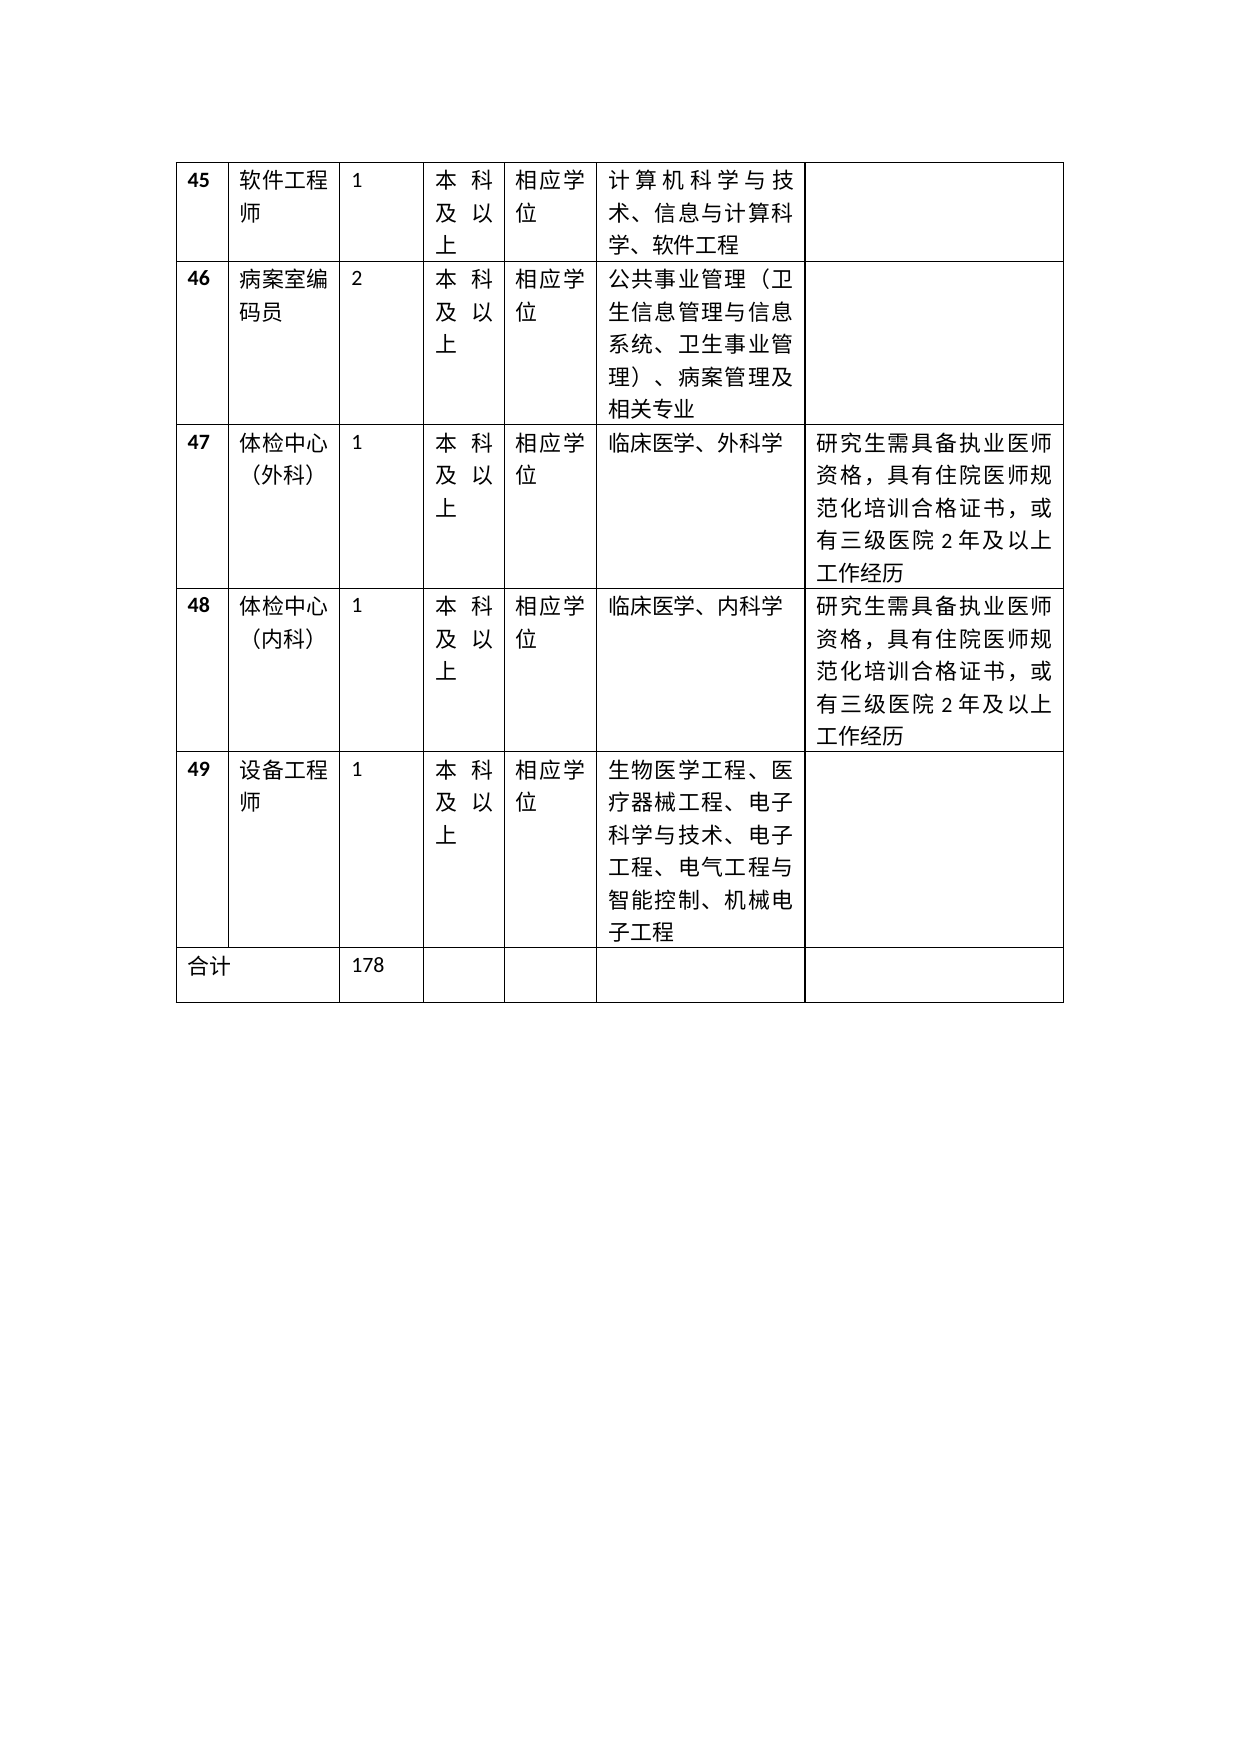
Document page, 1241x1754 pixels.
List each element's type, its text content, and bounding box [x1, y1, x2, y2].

table_cell 本科及以上 [424, 589, 504, 751]
table_cell 45 [177, 163, 228, 261]
table_cell 研究生需具备执业医师资格，具有住院医师规范化培训合格证书，或有三级医院2年及以上工作经历 [806, 425, 1063, 588]
table_cell 体检中心（外科） [229, 425, 339, 588]
table_cell [424, 948, 504, 1002]
table_cell 公共事业管理（卫生信息管理与信息系统、卫生事业管理）、病案管理及相关专业 [597, 262, 804, 424]
table_cell 相应学位 [505, 163, 596, 261]
table_cell 178 [340, 948, 423, 1002]
table_cell 本科及以上 [424, 262, 504, 424]
table_cell 临床医学、内科学 [597, 589, 804, 751]
table_cell 病案室编码员 [229, 262, 339, 424]
table_cell 2 [340, 262, 423, 424]
table_cell 相应学位 [505, 262, 596, 424]
table_cell 相应学位 [505, 752, 596, 947]
table_cell 体检中心（内科） [229, 589, 339, 751]
table_cell [806, 262, 1063, 424]
table_cell 49 [177, 752, 228, 947]
table_cell 46 [177, 262, 228, 424]
table_cell 1 [340, 752, 423, 947]
table_cell 本科及以上 [424, 752, 504, 947]
table_cell [806, 163, 1063, 261]
table_cell 合计 [177, 948, 339, 1002]
table_cell 47 [177, 425, 228, 588]
table_cell 48 [177, 589, 228, 751]
table_cell 研究生需具备执业医师资格，具有住院医师规范化培训合格证书，或有三级医院2年及以上工作经历 [806, 589, 1063, 751]
table_cell 相应学位 [505, 589, 596, 751]
table_cell 本科及以上 [424, 163, 504, 261]
table_cell 1 [340, 425, 423, 588]
table_cell [597, 948, 804, 1002]
table_cell [806, 948, 1063, 1002]
table_cell [806, 752, 1063, 947]
table_cell 生物医学工程、医疗器械工程、电子科学与技术、电子工程、电气工程与智能控制、机械电子工程 [597, 752, 804, 947]
table_cell 相应学位 [505, 425, 596, 588]
table_cell 软件工程师 [229, 163, 339, 261]
table_cell [505, 948, 596, 1002]
table_cell 1 [340, 163, 423, 261]
table_cell 1 [340, 589, 423, 751]
table_cell 设备工程师 [229, 752, 339, 947]
table_cell 计算机科学与技术、信息与计算科学、软件工程 [597, 163, 804, 261]
table_cell 本科及以上 [424, 425, 504, 588]
table_cell 临床医学、外科学 [597, 425, 804, 588]
